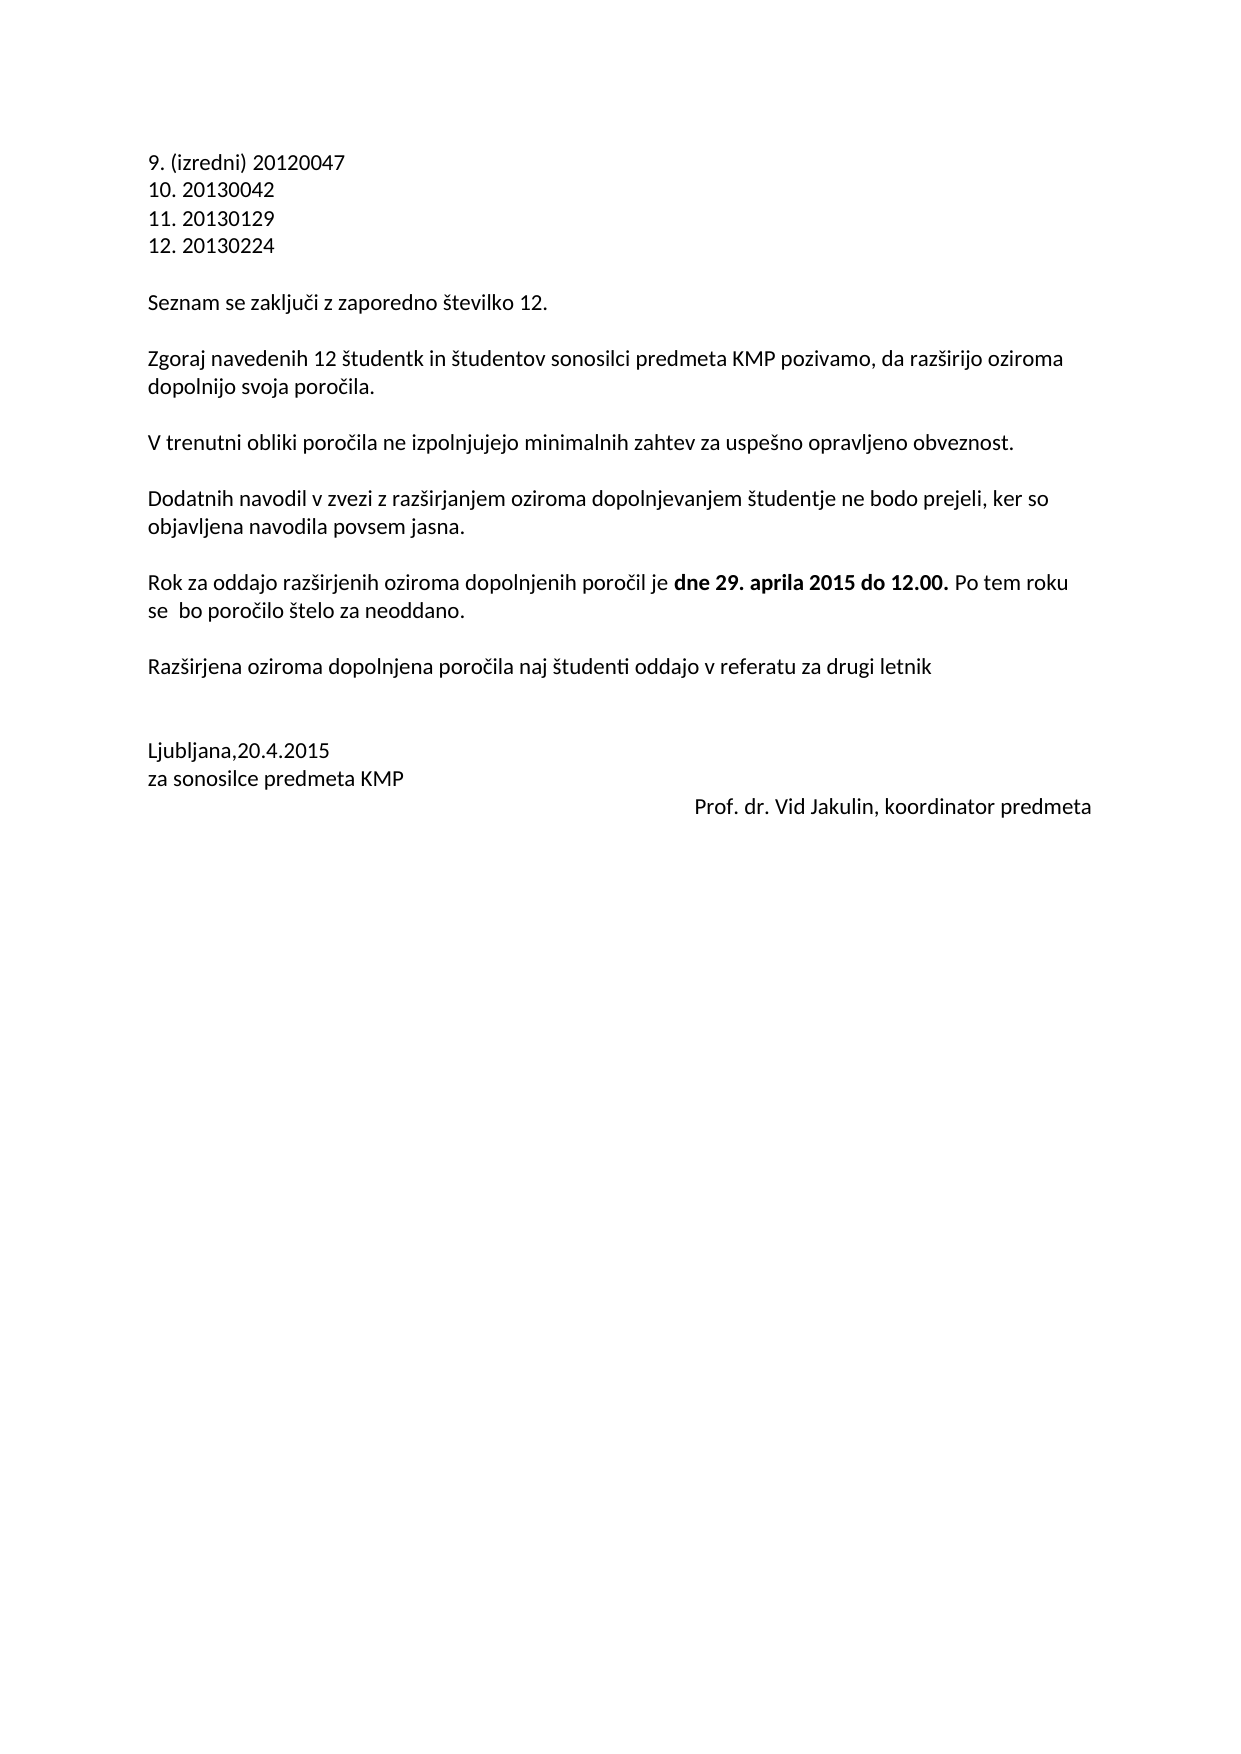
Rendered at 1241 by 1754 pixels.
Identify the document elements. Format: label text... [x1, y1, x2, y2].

text Seznam se zaključi z zaporedno številko 12. [148, 288, 1093, 316]
text 11. 20130129 [148, 204, 1093, 232]
text Dodatnih navodil v zvezi z razširjanjem oziroma dopolnjevanjem študentje ne bodo prejeli, ker so objavljena navodila povsem jasna. [148, 484, 1093, 540]
text Zgoraj navedenih 12 študentk in študentov sonosilci predmeta KMP pozivamo, da razširijo oziroma dopolnijo svoja poročila. [148, 344, 1093, 400]
text 9. (izredni) 20120047 [148, 148, 1093, 176]
text Prof. dr. Vid Jakulin, koordinator predmeta [148, 792, 1093, 820]
text 10. 20130042 [148, 176, 1093, 204]
text V trenutni obliki poročila ne izpolnjujejo minimalnih zahtev za uspešno opravljeno obveznost. [148, 428, 1093, 456]
text Rok za oddajo razširjenih oziroma dopolnjenih poročil je dne 29. aprila 2015 do 12.00. Po tem roku se bo poročilo štelo za neoddano. [148, 568, 1093, 624]
text 12. 20130224 [148, 232, 1093, 260]
text Razširjena oziroma dopolnjena poročila naj študenti oddajo v referatu za drugi letnik [148, 652, 1093, 680]
text Ljubljana,20.4.2015 za sonosilce predmeta KMP [148, 736, 1093, 792]
